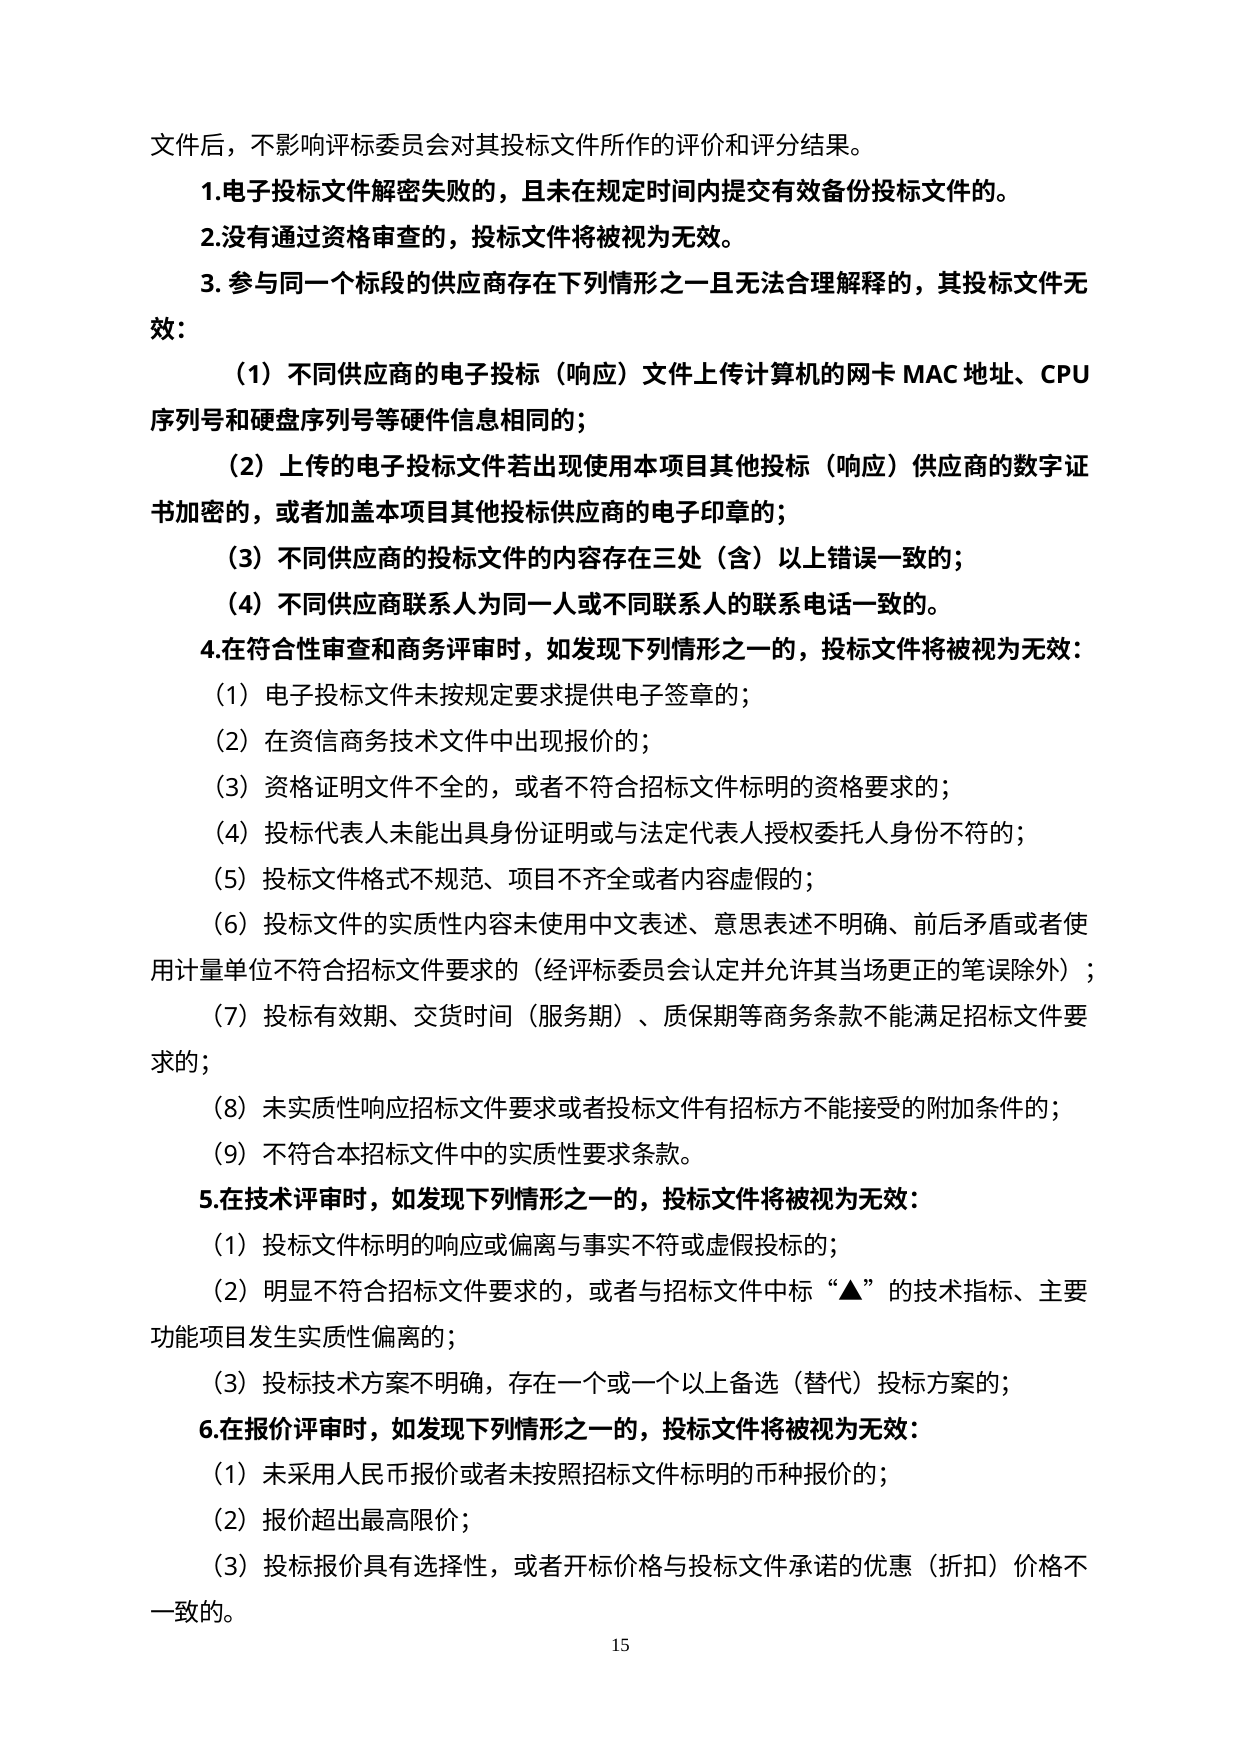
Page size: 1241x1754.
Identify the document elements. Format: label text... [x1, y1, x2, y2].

text （2）明显不符合招标文件要求的，或者与招标文件中标“▲”的技术指标、主要功能项目发生实质性偏离的； [150, 1264, 1090, 1356]
text （3）资格证明文件不全的，或者不符合招标文件标明的资格要求的； [150, 760, 1090, 806]
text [150, 118, 1090, 164]
text 4.在符合性审查和商务评审时，如发现下列情形之一的，投标文件将被视为无效： [150, 622, 1090, 668]
text 2.没有通过资格审查的，投标文件将被视为无效。 [150, 210, 1090, 256]
text （3）投标报价具有选择性，或者开标价格与投标文件承诺的优惠（折扣）价格不一致的。 [150, 1539, 1090, 1631]
text 1.电子投标文件解密失败的，且未在规定时间内提交有效备份投标文件的。 [150, 164, 1090, 210]
text （1）不同供应商的电子投标（响应）文件上传计算机的网卡MAC地址、CPU序列号和硬盘序列号等硬件信息相同的； [150, 347, 1090, 439]
text （3）不同供应商的投标文件的内容存在三处（含）以上错误一致的； [150, 531, 1090, 576]
text （4）投标代表人未能出具身份证明或与法定代表人授权委托人身份不符的； [150, 806, 1090, 851]
text （2）报价超出最高限价； [150, 1493, 1090, 1539]
text （2）上传的电子投标文件若出现使用本项目其他投标（响应）供应商的数字证书加密的，或者加盖本项目其他投标供应商的电子印章的； [150, 439, 1090, 531]
text 3. 参与同一个标段的供应商存在下列情形之一且无法合理解释的，其投标文件无效： [150, 256, 1090, 347]
text （1）投标文件标明的响应或偏离与事实不符或虚假投标的； [150, 1218, 1090, 1264]
text （4）不同供应商联系人为同一人或不同联系人的联系电话一致的。 [150, 576, 1090, 622]
text （8）未实质性响应招标文件要求或者投标文件有招标方不能接受的附加条件的； [150, 1081, 1090, 1126]
text （9）不符合本招标文件中的实质性要求条款。 [150, 1126, 1090, 1172]
text （6）投标文件的实质性内容未使用中文表述、意思表述不明确、前后矛盾或者使用计量单位不符合招标文件要求的（经评标委员会认定并允许其当场更正的笔误除外）； [150, 897, 1090, 989]
text 6.在报价评审时，如发现下列情形之一的，投标文件将被视为无效： [150, 1401, 1090, 1447]
text （1）电子投标文件未按规定要求提供电子签章的； [150, 668, 1090, 714]
text （3）投标技术方案不明确，存在一个或一个以上备选（替代）投标方案的； [150, 1356, 1090, 1401]
text （5）投标文件格式不规范、项目不齐全或者内容虚假的； [150, 851, 1090, 897]
text （2）在资信商务技术文件中出现报价的； [150, 714, 1090, 760]
text （1）未采用人民币报价或者未按照招标文件标明的币种报价的； [150, 1447, 1090, 1493]
text （7）投标有效期、交货时间（服务期）、质保期等商务条款不能满足招标文件要求的； [150, 989, 1090, 1081]
text 5.在技术评审时，如发现下列情形之一的，投标文件将被视为无效： [150, 1172, 1090, 1218]
